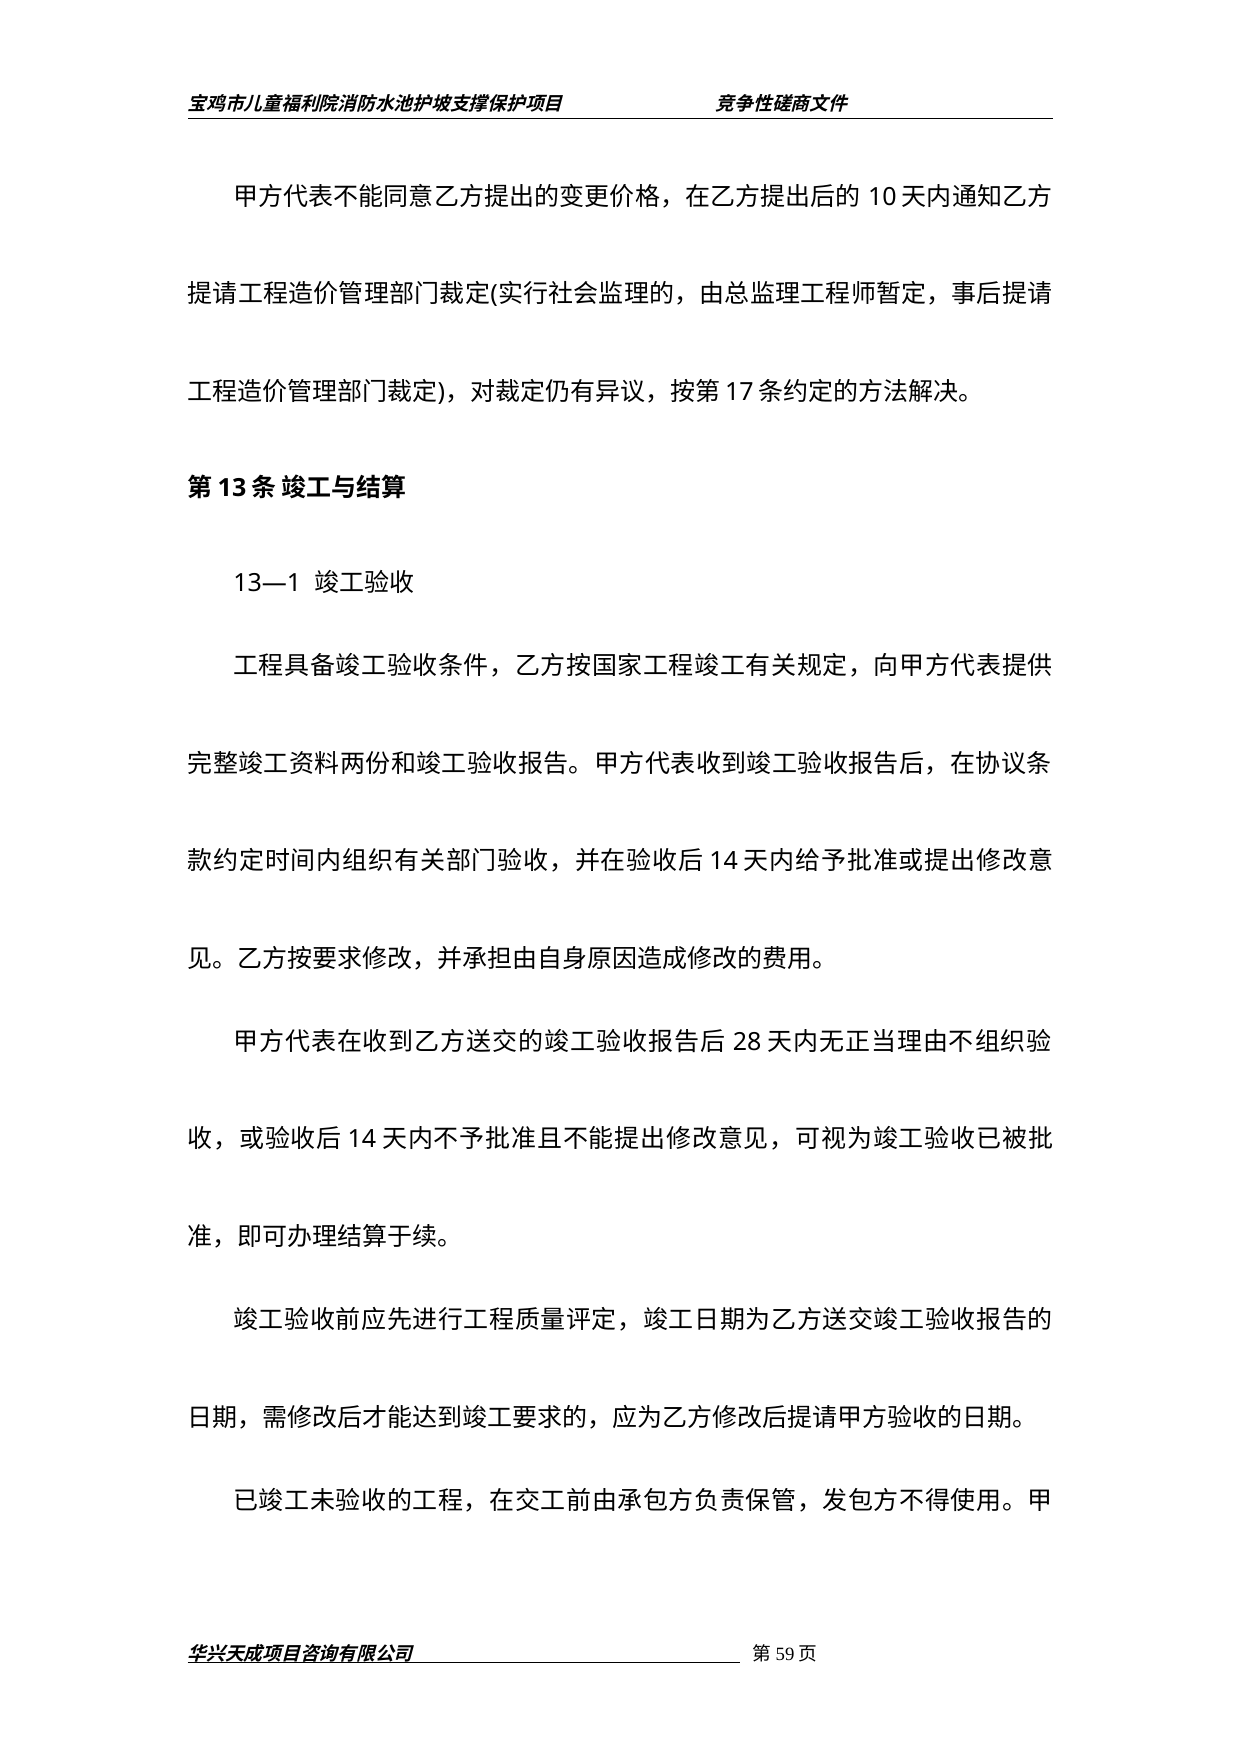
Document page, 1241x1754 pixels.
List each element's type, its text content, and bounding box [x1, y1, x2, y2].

text 甲方代表在收到乙方送交的竣工验收报告后28天内无正当理由不组织验收，或验收后14天内不予批准且不能提出修改意见，可视为竣工验收已被批准，即可办理结算于续。 [187, 1007, 1053, 1267]
text 第13条 竣工与结算 [187, 453, 1053, 518]
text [187, 1466, 1053, 1531]
text 竣工验收前应先进行工程质量评定，竣工日期为乙方送交竣工验收报告的日期，需修改后才能达到竣工要求的，应为乙方修改后提请甲方验收的日期。 [187, 1285, 1053, 1448]
text 13—1 竣工验收 [187, 548, 1053, 613]
text 甲方代表不能同意乙方提出的变更价格，在乙方提出后的10天内通知乙方提请工程造价管理部门裁定(实行社会监理的，由总监理工程师暂定，事后提请工程造价管理部门裁定)，对裁定仍有异议，按第17条约定的方法解决。 [187, 162, 1053, 422]
text 工程具备竣工验收条件，乙方按国家工程竣工有关规定，向甲方代表提供完整竣工资料两份和竣工验收报告。甲方代表收到竣工验收报告后，在协议条款约定时间内组织有关部门验收，并在验收后14天内给予批准或提出修改意见。乙方按要求修改，并承担由自身原因造成修改的费用。 [187, 631, 1053, 989]
